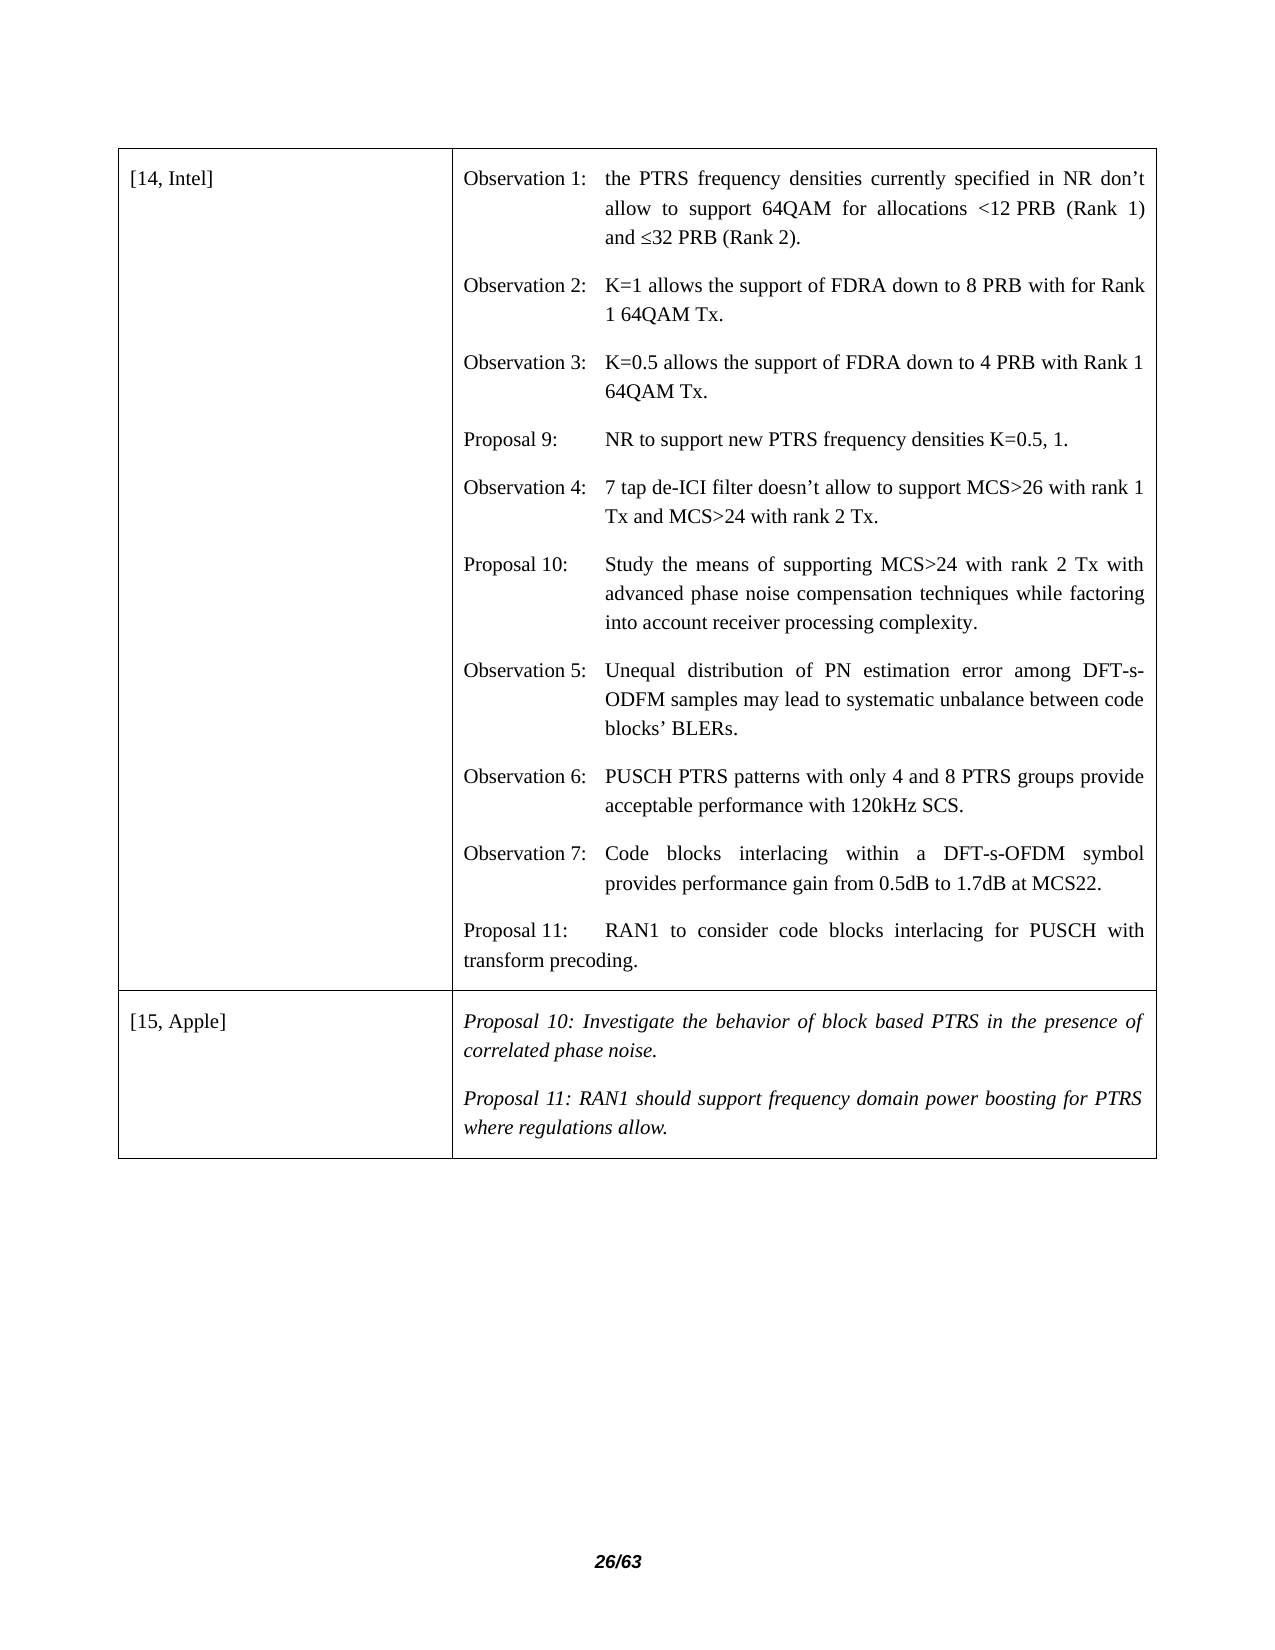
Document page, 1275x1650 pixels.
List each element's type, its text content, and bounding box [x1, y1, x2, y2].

table_cell Proposal 10: Investigate the behavior of block based PTRS in the presence of correlated phase noise. Proposal 11: RAN1 should support frequency domain power boosting for PTRS where regulations allow. [453, 991, 1156, 1158]
table_cell [14, Intel] [119, 149, 452, 990]
table_cell [15, Apple] [119, 991, 452, 1158]
table_cell Observation 1: the PTRS frequency densities currently specified in NR don’t allow to support 64QAM for allocations <12 PRB (Rank 1) and ≤32 PRB (Rank 2). Observation 2: K=1 allows the support of FDRA down to 8 PRB with for Rank 1 64QAM Tx. Observation 3: K=0.5 allows the support of FDRA down to 4 PRB with Rank 1 64QAM Tx. Proposal 9: NR to support new PTRS frequency densities K=0.5, 1. Observation 4: 7 tap de-ICI filter doesn’t allow to support MCS>26 with rank 1 Tx and MCS>24 with rank 2 Tx. Proposal 10: Study the means of supporting MCS>24 with rank 2 Tx with advanced phase noise compensation techniques while factoring into account receiver processing complexity. Observation 5: Unequal distribution of PN estimation error among DFT-s-ODFM samples may lead to systematic unbalance between code blocks’ BLERs. Observation 6: PUSCH PTRS patterns with only 4 and 8 PTRS groups provide acceptable performance with 120kHz SCS. Observation 7: Code blocks interlacing within a DFT-s-OFDM symbol provides performance gain from 0.5dB to 1.7dB at MCS22. Proposal 11: RAN1 to consider code blocks interlacing for PUSCH with transform precoding. [453, 149, 1156, 990]
